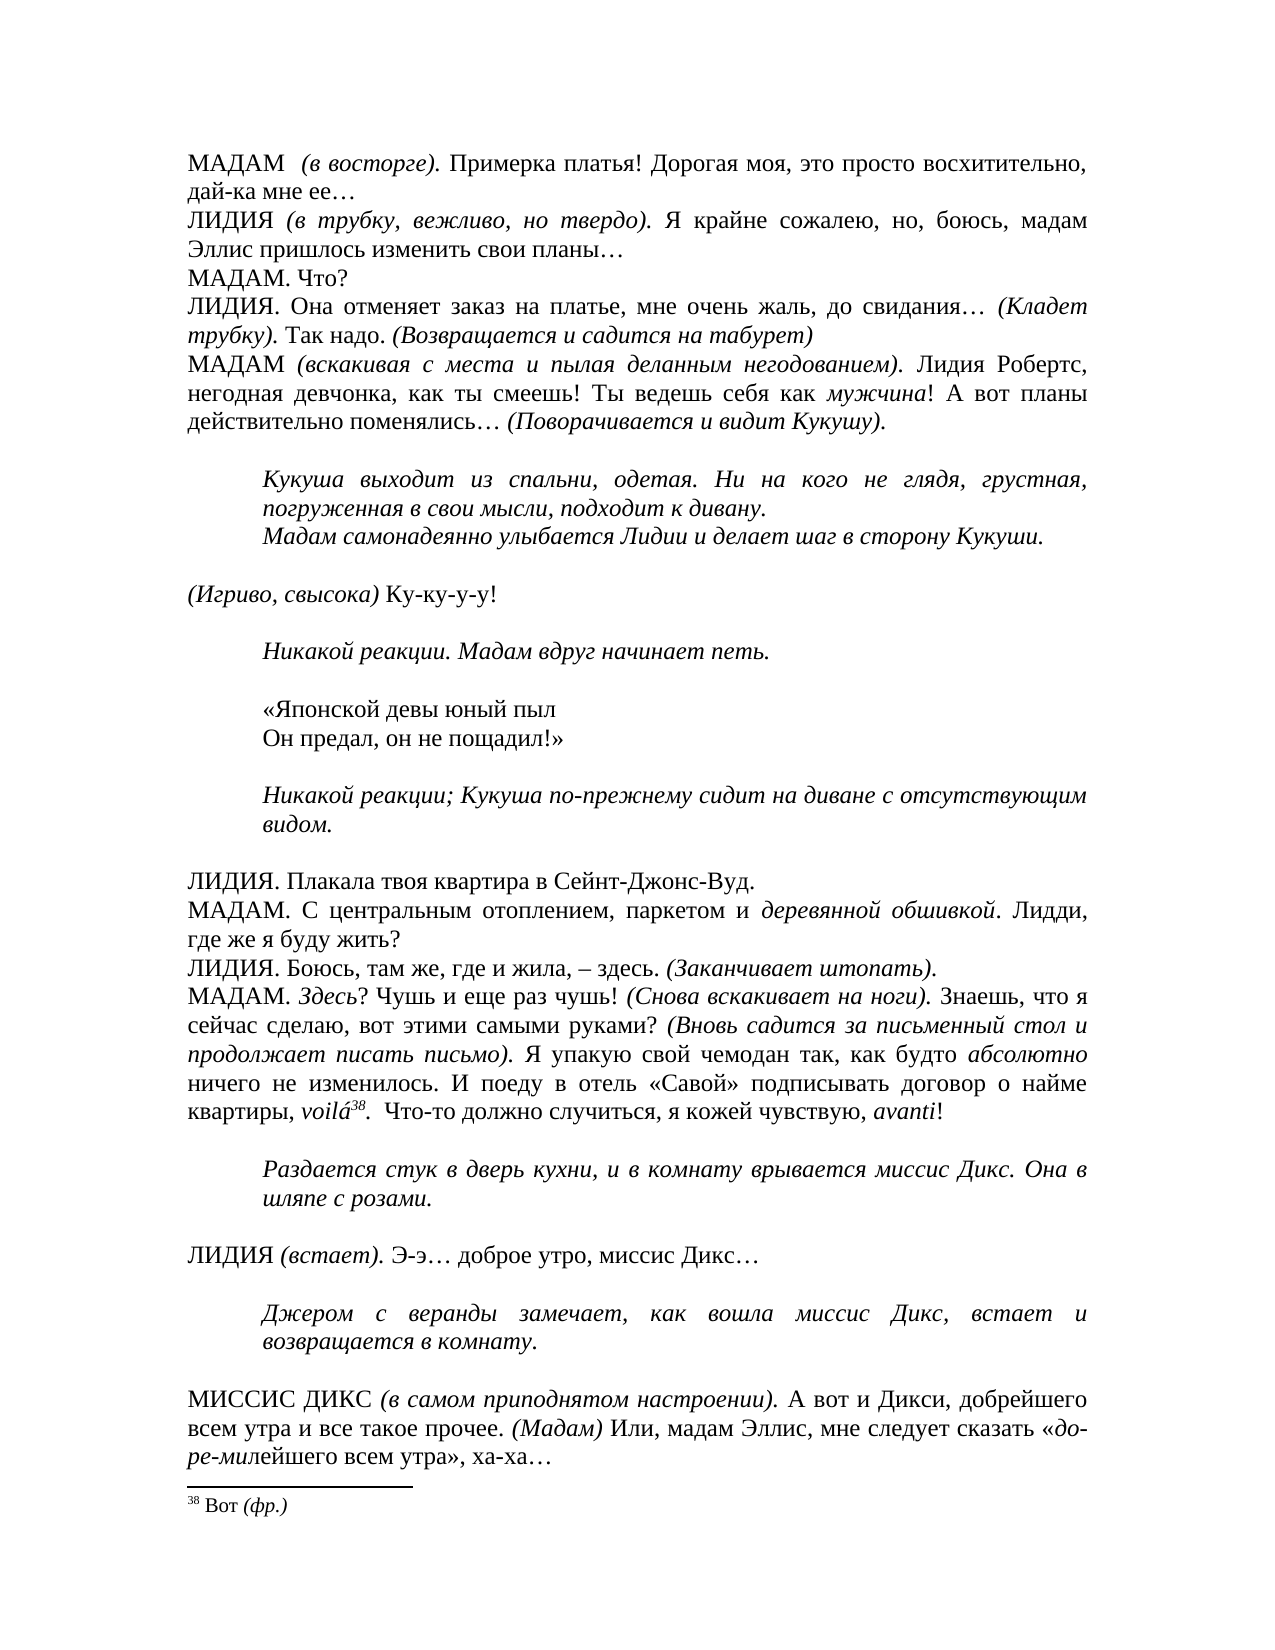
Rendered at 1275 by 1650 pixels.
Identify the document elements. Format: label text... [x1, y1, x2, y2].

text ЛИДИЯ. Она отменяет заказ на платье, мне очень жаль, до свидания… (Кладет трубку). Так надо. (Возвращается и садится на табурет) [187, 291, 1088, 349]
text Кукуша выходит из спальни, одетая. Ни на кого не глядя, грустная, погруженная в свои мысли, подходит к дивану. [262, 464, 1088, 521]
text ЛИДИЯ. Боюсь, там же, где и жила, – здесь. (Заканчивает штопать). [187, 953, 1088, 981]
text ЛИДИЯ (встает). Э-э… доброе утро, миссис Дикс… [187, 1240, 1088, 1269]
text ЛИДИЯ. Плакала твоя квартира в Сейнт-Джонс-Вуд. [187, 866, 1088, 895]
text МАДАМ. Здесь? Чушь и еще раз чушь! (Снова вскакивает на ноги). Знаешь, что я сейчас сделаю, вот этими самыми руками? (Вновь садится за письменный стол и продолжает писать письмо). Я упакую свой чемодан так, как будто абсолютно ничего не изменилось. И поеду в отель «Савой» подписывать договор о найме квартиры, voilá. Что-то должно случиться, я кожей чувствую, avanti! [187, 981, 1088, 1125]
text ЛИДИЯ (в трубку, вежливо, но твердо). Я крайне сожалею, но, боюсь, мадам Эллис пришлось изменить свои планы… [187, 205, 1088, 263]
text Раздается стук в дверь кухни, и в комнату врывается миссис Дикс. Она в шляпе с розами. [262, 1154, 1088, 1211]
text МИССИС ДИКС (в самом приподнятом настроении). А вот и Дикси, добрейшего всем утра и все такое прочее. (Мадам) Или, мадам Эллис, мне следует сказать «до-ре-милейшего всем утра», ха-ха… [187, 1384, 1088, 1470]
text (Игриво, свысока) Ку-ку-у-у! [187, 579, 1088, 608]
text МАДАМ (в восторге). Примерка платья! Дорогая моя, это просто восхитительно, дай-ка мне ее… [187, 148, 1088, 205]
text Мадам самонадеянно улыбается Лидии и делает шаг в сторону Кукуши. [262, 521, 1088, 550]
text «Японской девы юный пыл [262, 694, 1088, 723]
text МАДАМ (вскакивая с места и пылая деланным негодованием). Лидия Робертс, негодная девчонка, как ты смеешь! Ты ведешь себя как мужчина! А вот планы действительно поменялись… (Поворачивается и видит Кукушу). [187, 349, 1088, 435]
text Никакой реакции. Мадам вдруг начинает петь. [187, 636, 1088, 665]
text МАДАМ. С центральным отоплением, паркетом и деревянной обшивкой. Лидди, где же я буду жить? [187, 895, 1088, 953]
text Никакой реакции; Кукуша по-прежнему сидит на диване с отсутствующим видом. [262, 780, 1088, 838]
text МАДАМ. Что? [187, 263, 1088, 291]
text Джером с веранды замечает, как вошла миссис Дикс, встает и возвращается в комнату. [262, 1298, 1088, 1355]
text Он предал, он не пощадил!» [262, 723, 1088, 751]
